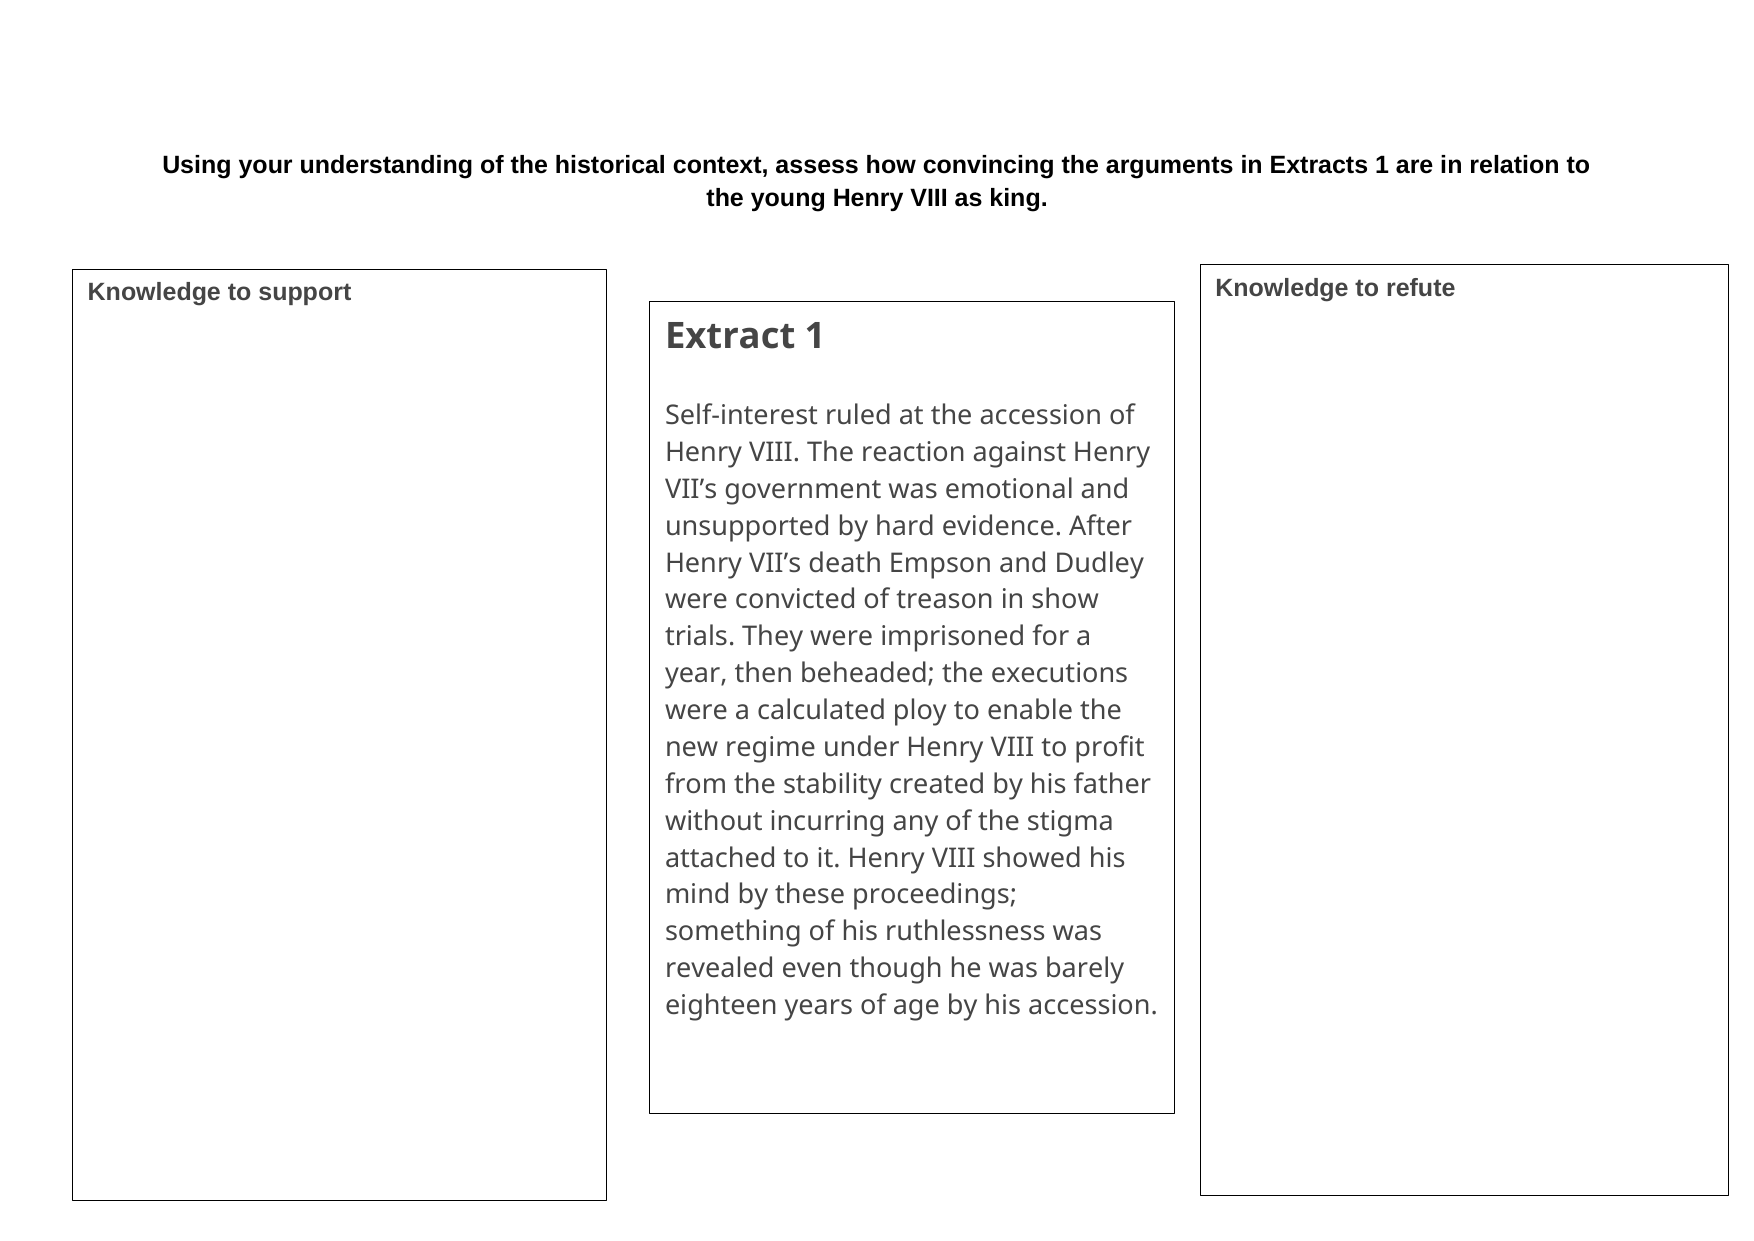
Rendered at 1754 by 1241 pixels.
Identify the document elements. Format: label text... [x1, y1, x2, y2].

text Using your understanding of the historical context, assess how convincing the arguments in Extracts 1 are in relation to the young Henry VIII as king. [150, 150, 1604, 212]
